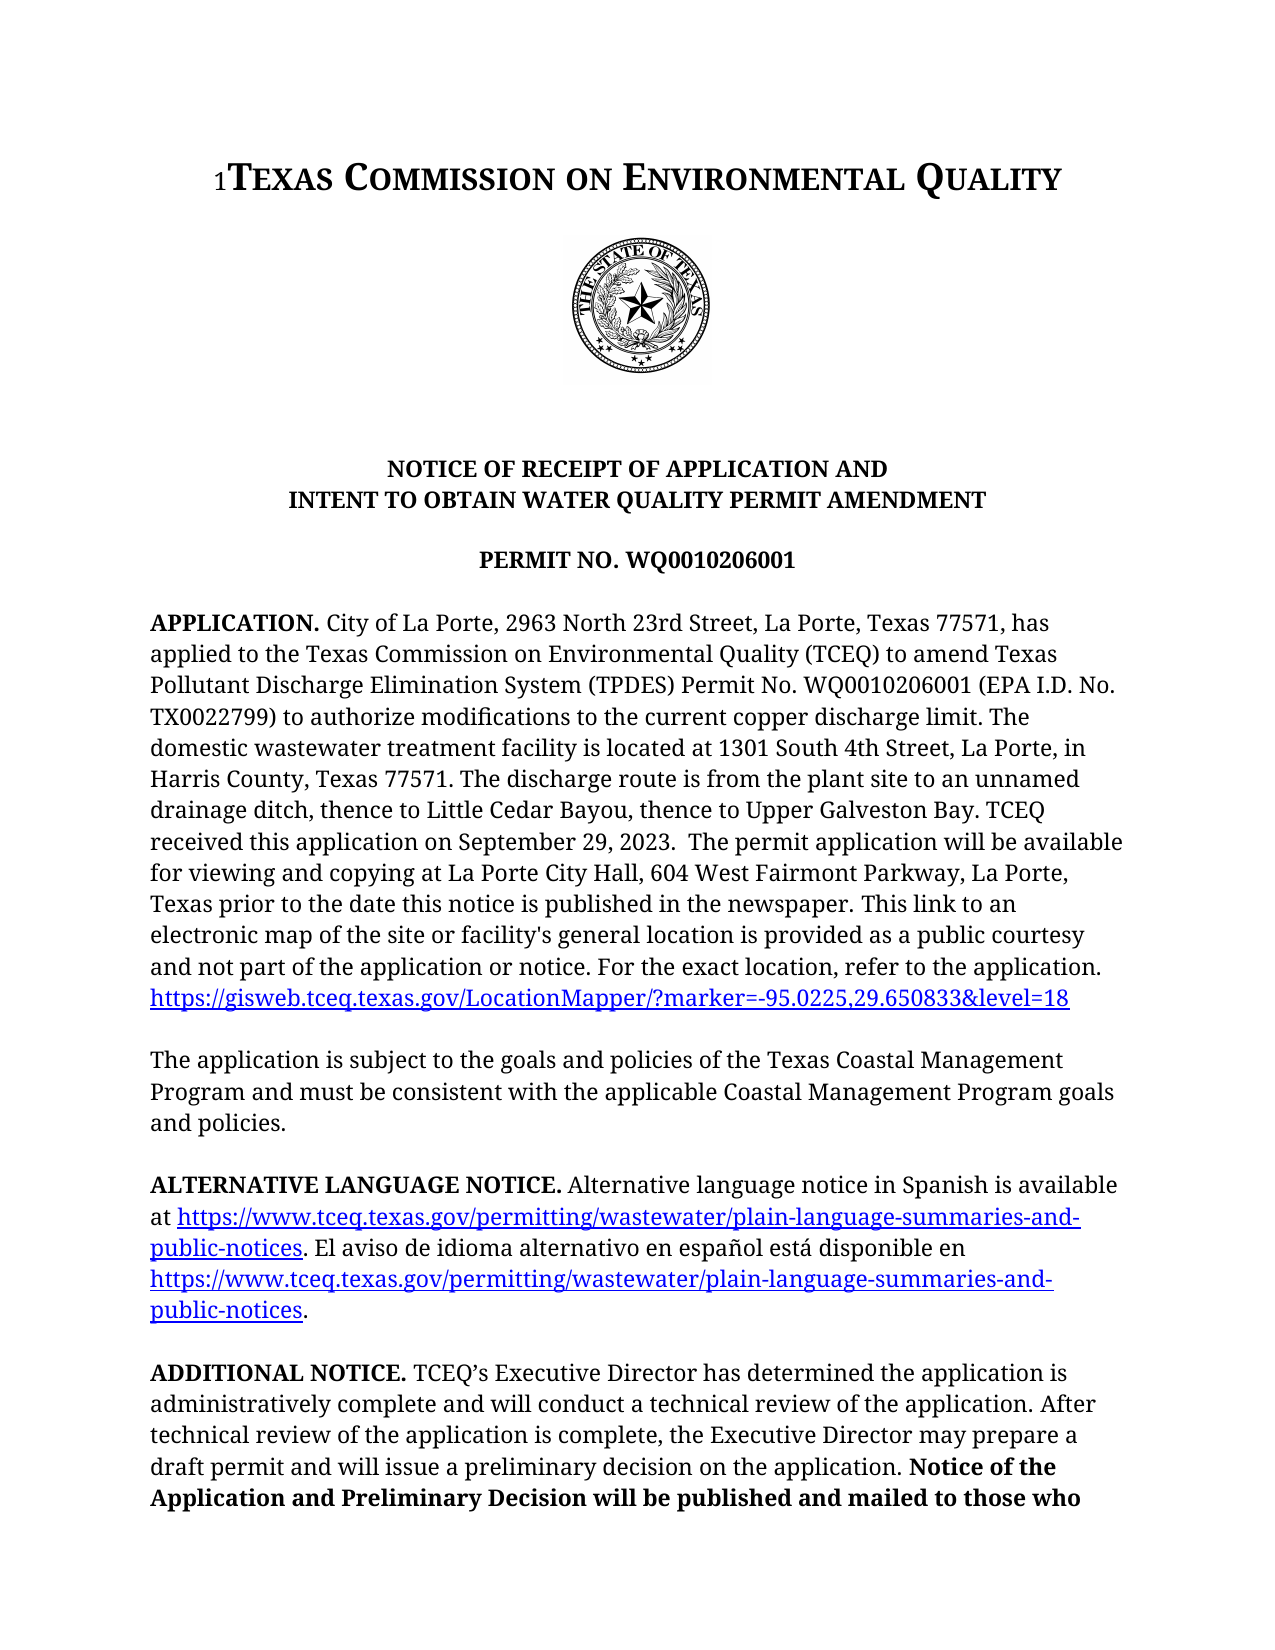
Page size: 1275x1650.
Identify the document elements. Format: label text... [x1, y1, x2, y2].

text Commission on Environmental Quality [150, 150, 1125, 201]
text APPLICATION. City of La Porte, 2963 North 23rd Street, La Porte, Texas 77571, has applied to the Texas Commission on Environmental Quality (TCEQ) to amend Texas Pollutant Discharge Elimination System (TPDES) Permit No. WQ0010206001 (EPA I.D. No. TX0022799) to authorize modifications to the current copper discharge limit. The domestic wastewater treatment facility is located at 1301 South 4th Street, La Porte, in Harris County, Texas 77571. The discharge route is from the plant site to an unnamed drainage ditch, thence to Little Cedar Bayou, thence to Upper Galveston Bay. TCEQ received this application on September 29, 2023. The permit application will be available for viewing and copying at La Porte City Hall, 604 West Fairmont Parkway, La Porte, Texas prior to the date this notice is published in the newspaper. This link to an electronic map of the site or facility's general location is provided as a public courtesy and not part of the application or notice. For the exact location, refer to the application. [150, 607, 1125, 982]
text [150, 1357, 1125, 1513]
text PERMIT NO. WQ0010206001 [150, 544, 1125, 576]
text INTENT TO OBTAIN WATER QUALITY PERMIT AMENDMENT [150, 484, 1125, 516]
text NOTICE OF RECEIPT OF APPLICATION AND [150, 453, 1125, 484]
text The application is subject to the goals and policies of the Texas Coastal Management Program and must be consistent with the applicable Coastal Management Program goals and policies. [150, 1044, 1125, 1138]
text https://gisweb.tceq.texas.gov/LocationMapper/?marker=-95.0225,29.650833&level=18 [150, 982, 1125, 1013]
text ALTERNATIVE LANGUAGE NOTICE. Alternative language notice in Spanish is available at https://www.tceq.texas.gov/permitting/wastewater/plain-language-summaries-and-public-notices. El aviso de idioma alternativo en español está disponible en https://www.tceq.texas.gov/permitting/wastewater/plain-language-summaries-and-public-notices. [150, 1169, 1125, 1326]
